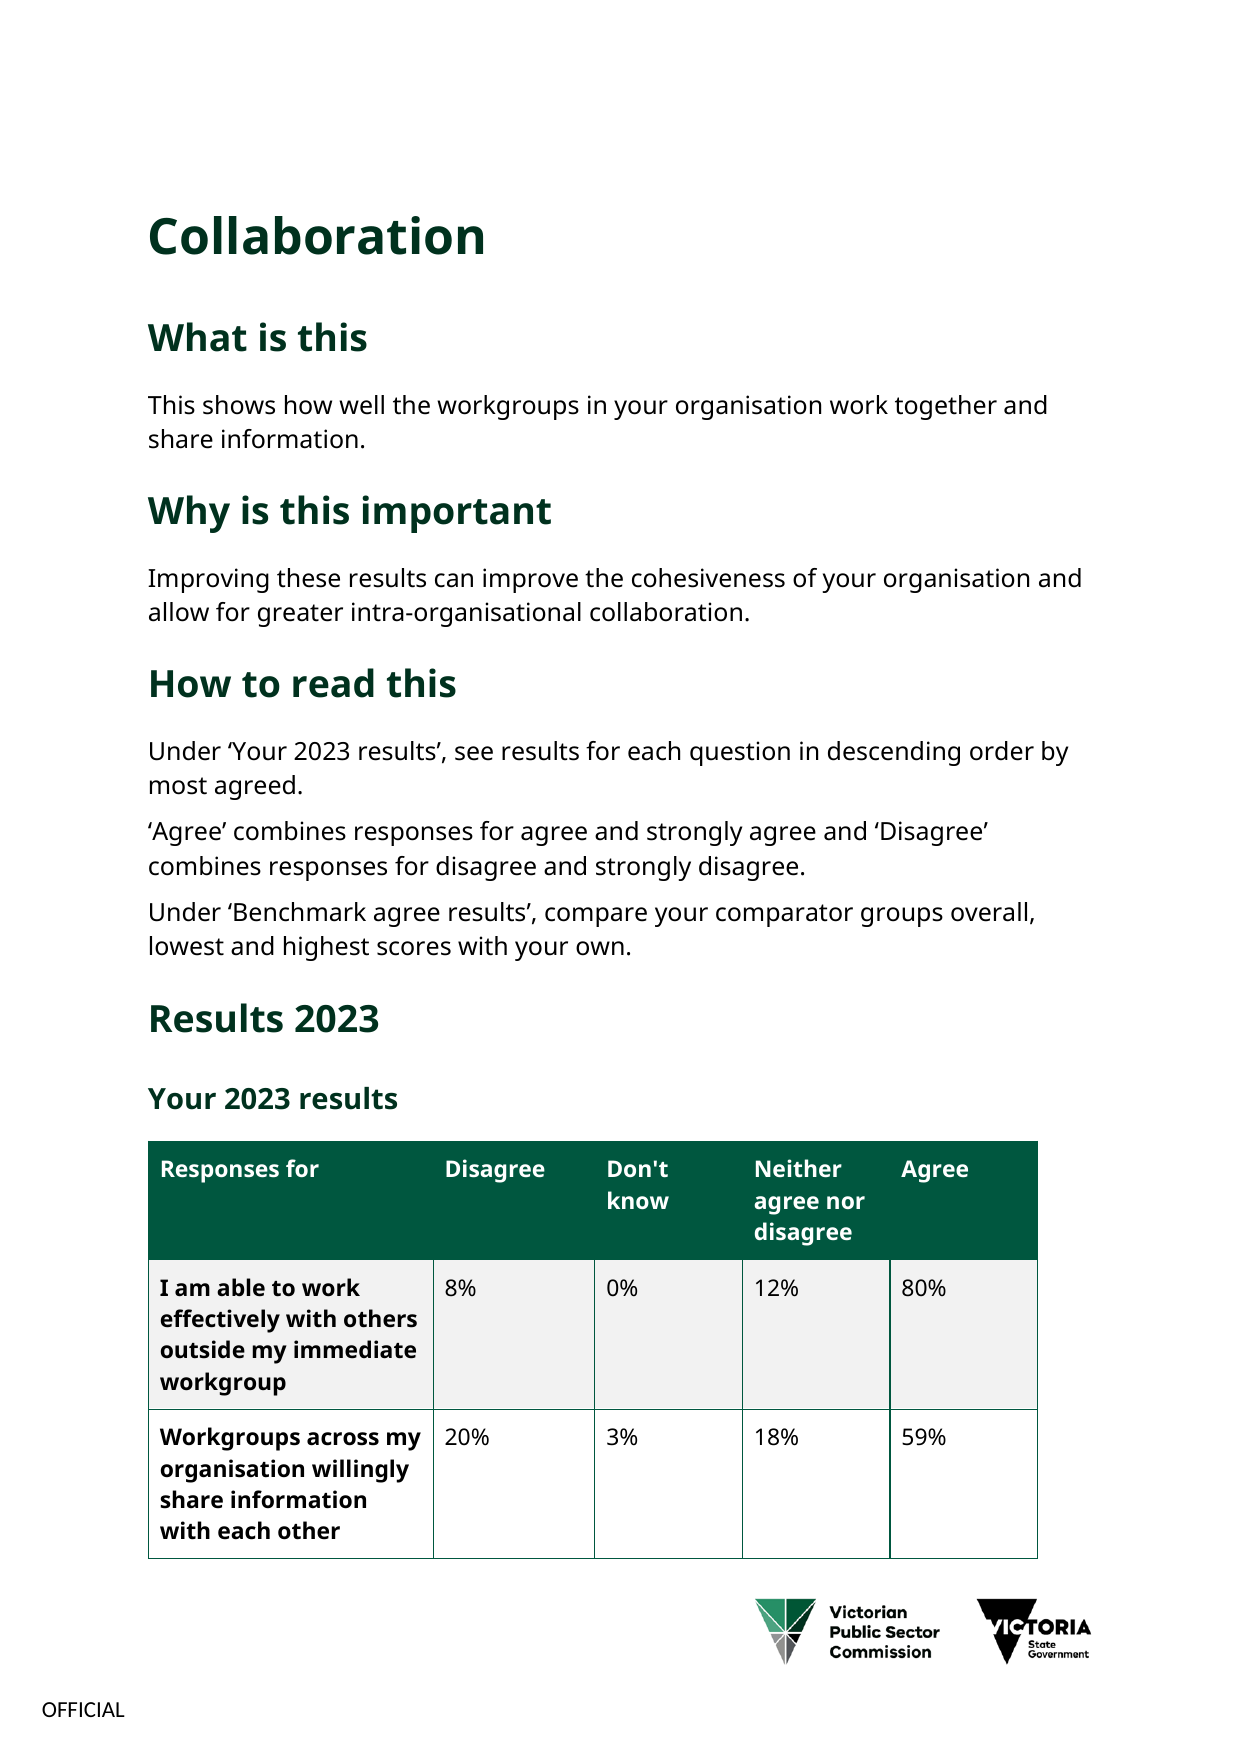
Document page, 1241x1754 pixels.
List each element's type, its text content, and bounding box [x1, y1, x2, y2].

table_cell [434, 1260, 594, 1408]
subtitle Collaboration [148, 201, 1092, 269]
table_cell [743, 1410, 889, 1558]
text This shows how well the workgroups in your organisation work together and share information. [148, 387, 1092, 455]
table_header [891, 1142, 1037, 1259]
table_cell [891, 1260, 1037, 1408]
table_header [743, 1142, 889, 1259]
subtitle How to read this [148, 658, 1092, 709]
text Improving these results can improve the cohesiveness of your organisation and allow for greater intra-organisational collaboration. [148, 560, 1092, 628]
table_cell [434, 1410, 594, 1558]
text Under ‘Your 2023 results’, see results for each question in descending order by most agreed. [148, 733, 1092, 802]
text ‘Agree’ combines responses for agree and strongly agree and ‘Disagree’ combines responses for disagree and strongly disagree. [148, 814, 1092, 882]
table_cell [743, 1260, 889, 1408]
subtitle What is this [148, 311, 1092, 362]
picture [754, 1598, 1093, 1666]
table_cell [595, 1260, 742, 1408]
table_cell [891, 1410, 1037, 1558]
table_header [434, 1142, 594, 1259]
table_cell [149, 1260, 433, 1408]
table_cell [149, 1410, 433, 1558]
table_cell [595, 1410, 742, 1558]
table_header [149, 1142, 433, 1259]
subtitle Your 2023 results [148, 1078, 1092, 1118]
subtitle Results 2023 [148, 992, 1092, 1043]
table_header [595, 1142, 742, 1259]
subtitle Why is this important [148, 484, 1092, 536]
text Under ‘Benchmark agree results’, compare your comparator groups overall, lowest and highest scores with your own. [148, 894, 1092, 963]
